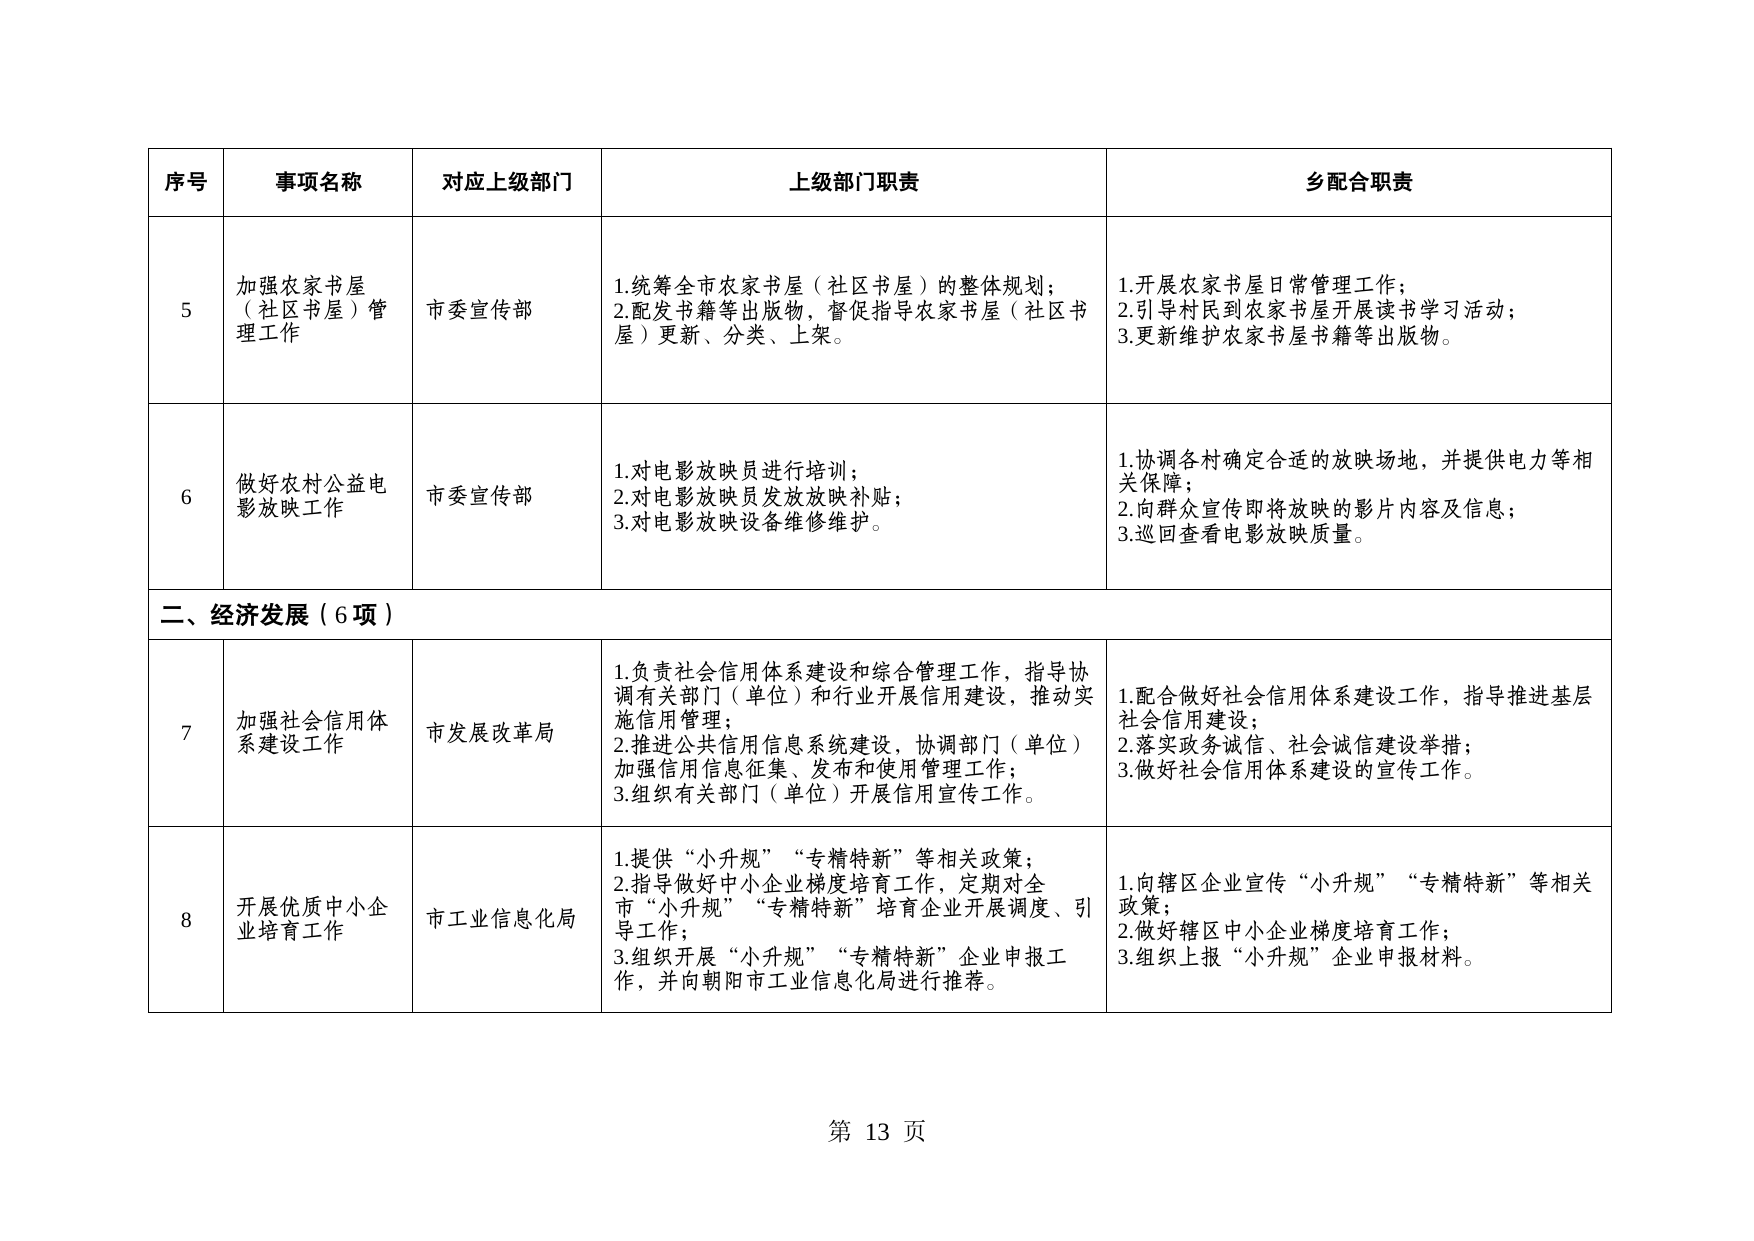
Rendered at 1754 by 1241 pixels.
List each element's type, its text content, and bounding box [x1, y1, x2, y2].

table_cell 1.负责社会信用体系建设和综合管理工作，指导协调有关部门（单位）和行业开展信用建设，推动实施信用管理； 2.推进公共信用信息系统建设，协调部门（单位）加强信用信息征集、发布和使用管理工作； 3.组织有关部门（单位）开展信用宣传工作。 [602, 640, 1106, 826]
table_header 对应上级部门 [413, 149, 601, 216]
table_header 上级部门职责 [602, 149, 1106, 216]
table_cell 6 [149, 404, 223, 589]
table_cell 1.协调各村确定合适的放映场地，并提供电力等相关保障； 2.向群众宣传即将放映的影片内容及信息； 3.巡回查看电影放映质量。 [1107, 404, 1611, 589]
table_cell 市工业信息化局 [413, 827, 601, 1012]
table_cell 1.向辖区企业宣传“小升规”“专精特新”等相关政策； 2.做好辖区中小企业梯度培育工作； 3.组织上报“小升规”企业申报材料。 [1107, 827, 1611, 1012]
table_cell 5 [149, 217, 223, 403]
table_cell 市发展改革局 [413, 640, 601, 826]
table_cell 市委宣传部 [413, 404, 601, 589]
table_cell 1.配合做好社会信用体系建设工作，指导推进基层社会信用建设； 2.落实政务诚信、社会诚信建设举措； 3.做好社会信用体系建设的宣传工作。 [1107, 640, 1611, 826]
table_cell 市委宣传部 [413, 217, 601, 403]
table_cell 做好农村公益电影放映工作 [224, 404, 412, 589]
table_header 事项名称 [224, 149, 412, 216]
table_cell 7 [149, 640, 223, 826]
table_header 乡配合职责 [1107, 149, 1611, 216]
table_cell 加强社会信用体系建设工作 [224, 640, 412, 826]
table_cell 1.开展农家书屋日常管理工作； 2.引导村民到农家书屋开展读书学习活动； 3.更新维护农家书屋书籍等出版物。 [1107, 217, 1611, 403]
table_header 序号 [149, 149, 223, 216]
table_cell 1.统筹全市农家书屋（社区书屋）的整体规划； 2.配发书籍等出版物，督促指导农家书屋（社区书屋）更新、分类、上架。 [602, 217, 1106, 403]
table_cell 8 [149, 827, 223, 1012]
table_cell 二、经济发展（6项） [149, 590, 1611, 639]
table_cell 1.对电影放映员进行培训； 2.对电影放映员发放放映补贴； 3.对电影放映设备维修维护。 [602, 404, 1106, 589]
table_cell 开展优质中小企业培育工作 [224, 827, 412, 1012]
table_cell 1.提供“小升规”“专精特新”等相关政策； 2.指导做好中小企业梯度培育工作，定期对全市“小升规”“专精特新”培育企业开展调度、引导工作； 3.组织开展“小升规”“专精特新”企业申报工作，并向朝阳市工业信息化局进行推荐。 [602, 827, 1106, 1012]
table_cell 加强农家书屋（社区书屋）管理工作 [224, 217, 412, 403]
